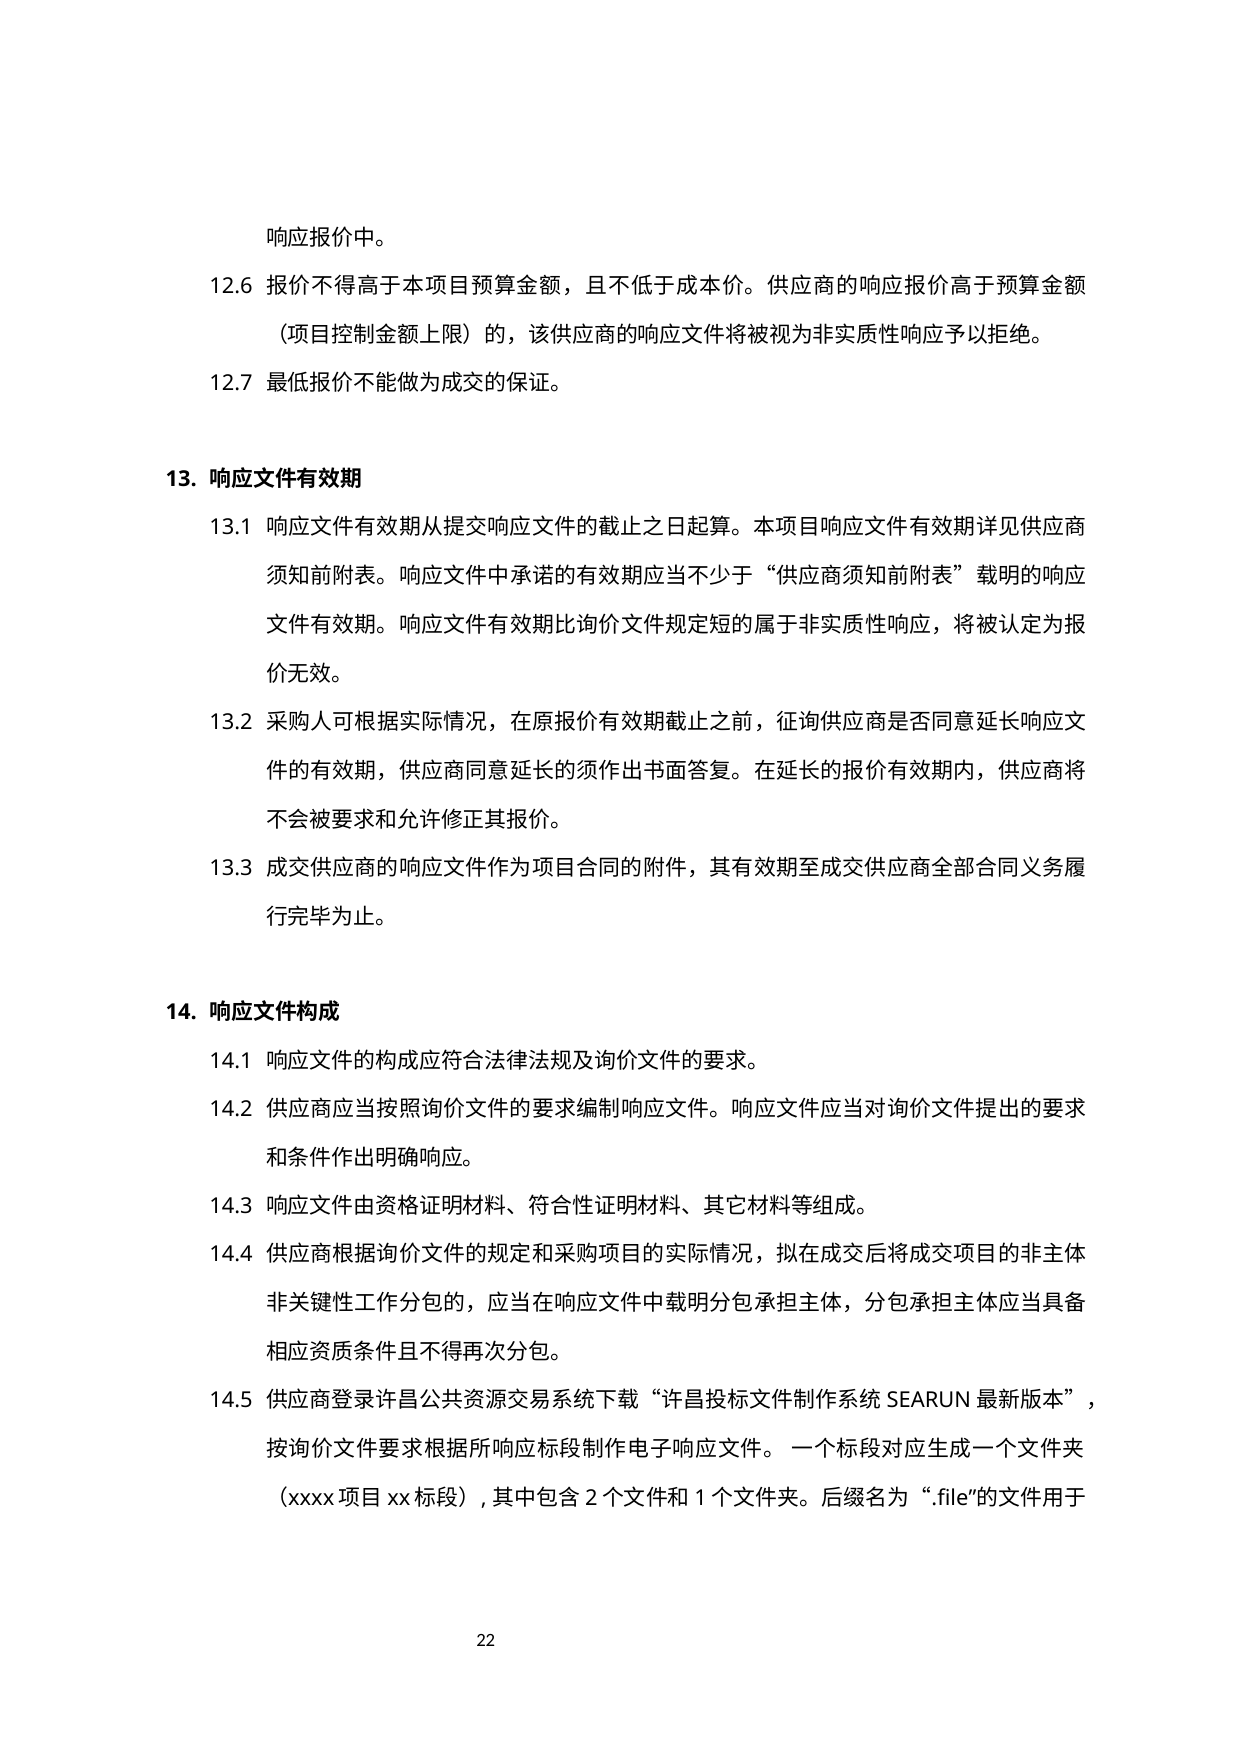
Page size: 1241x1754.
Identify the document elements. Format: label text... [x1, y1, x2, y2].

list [209, 1382, 1087, 1512]
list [209, 219, 1087, 252]
list 最低报价不能做为成交的保证。 [209, 365, 1087, 397]
list 响应文件构成 [165, 994, 1087, 1026]
list 响应文件有效期 [165, 461, 1087, 493]
list 采购人可根据实际情况，在原报价有效期截止之前，征询供应商是否同意延长响应文件的有效期，供应商同意延长的须作出书面答复。在延长的报价有效期内，供应商将不会被要求和允许修正其报价。 [209, 704, 1087, 834]
list 响应文件的构成应符合法律法规及询价文件的要求。 [209, 1042, 1087, 1075]
list 成交供应商的响应文件作为项目合同的附件，其有效期至成交供应商全部合同义务履行完毕为止。 [209, 849, 1087, 931]
list 报价不得高于本项目预算金额，且不低于成本价。供应商的响应报价高于预算金额（项目控制金额上限）的，该供应商的响应文件将被视为非实质性响应予以拒绝。 [209, 268, 1087, 349]
list 供应商应当按照询价文件的要求编制响应文件。响应文件应当对询价文件提出的要求和条件作出明确响应。 [209, 1091, 1087, 1172]
list 响应文件由资格证明材料、符合性证明材料、其它材料等组成。 [209, 1188, 1087, 1220]
list 响应文件有效期从提交响应文件的截止之日起算。本项目响应文件有效期详见供应商须知前附表。响应文件中承诺的有效期应当不少于“供应商须知前附表”载明的响应文件有效期。响应文件有效期比询价文件规定短的属于非实质性响应，将被认定为报价无效。 [209, 509, 1087, 688]
list 供应商根据询价文件的规定和采购项目的实际情况，拟在成交后将成交项目的非主体、非关键性工作分包的，应当在响应文件中载明分包承担主体，分包承担主体应当具备相应资质条件且不得再次分包。 [209, 1236, 1087, 1366]
